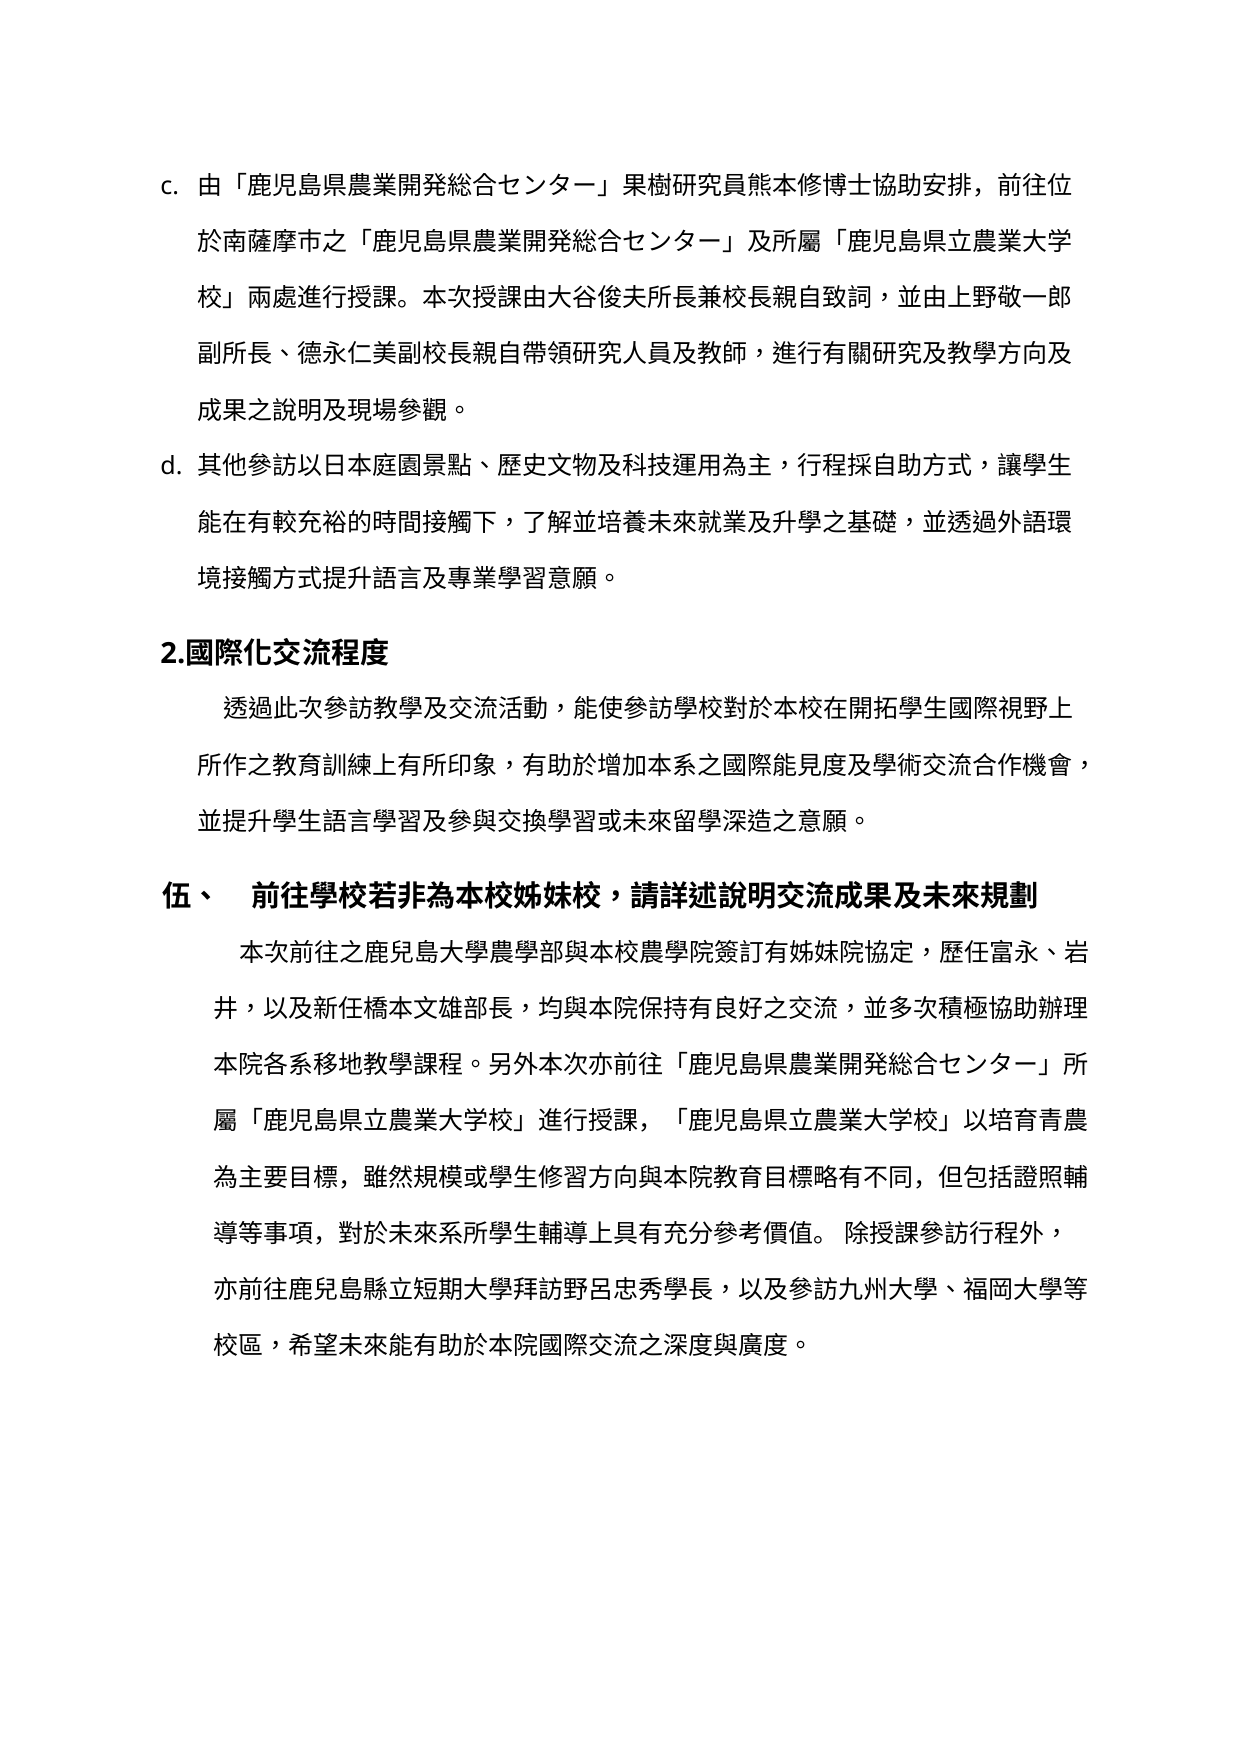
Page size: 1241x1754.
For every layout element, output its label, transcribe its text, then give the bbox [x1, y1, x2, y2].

list 透過此次參訪教學及交流活動，能使參訪學校對於本校在開拓學生國際視野上所作之教育訓練上有所印象，有助於增加本系之國際能見度及學術交流合作機會，並提升學生語言學習及參與交換學習或未來留學深造之意願。 [198, 688, 1093, 838]
list 前往學校若非為本校姊妹校，請詳述說明交流成果及未來規劃 [162, 856, 1093, 931]
list 本次前往之鹿兒島大學農學部與本校農學院簽訂有姊妹院協定，歷任富永、岩井，以及新任橋本文雄部長，均與本院保持有良好之交流，並多次積極協助辦理本院各系移地教學課程。另外本次亦前往「鹿児島県農業開発総合センター」所屬「鹿児島県立農業大学校」進行授課，「鹿児島県立農業大学校」以培育青農為主要目標，雖然規模或學生修習方向與本院教育目標略有不同，但包括證照輔導等事項，對於未來系所學生輔導上具有充分參考價值。 除授課參訪行程外，亦前往鹿兒島縣立短期大學拜訪野呂忠秀學長，以及參訪九州大學、福岡大學等校區，希望未來能有助於本院國際交流之深度與廣度。 [213, 931, 1093, 1363]
list 由「鹿児島県農業開発総合センター」果樹研究員熊本修博士協助安排，前往位於南薩摩市之「鹿児島県農業開発総合センター」及所屬「鹿児島県立農業大学校」兩處進行授課。本次授課由大谷俊夫所長兼校長親自致詞，並由上野敬一郎副所長、德永仁美副校長親自帶領研究人員及教師，進行有關研究及教學方向及成果之說明及現場參觀。 [160, 164, 1093, 427]
text 2.國際化交流程度 [160, 613, 1093, 688]
list 其他參訪以日本庭園景點、歷史文物及科技運用為主，行程採自助方式，讓學生能在有較充裕的時間接觸下，了解並培養未來就業及升學之基礎，並透過外語環境接觸方式提升語言及專業學習意願。 [160, 445, 1093, 595]
